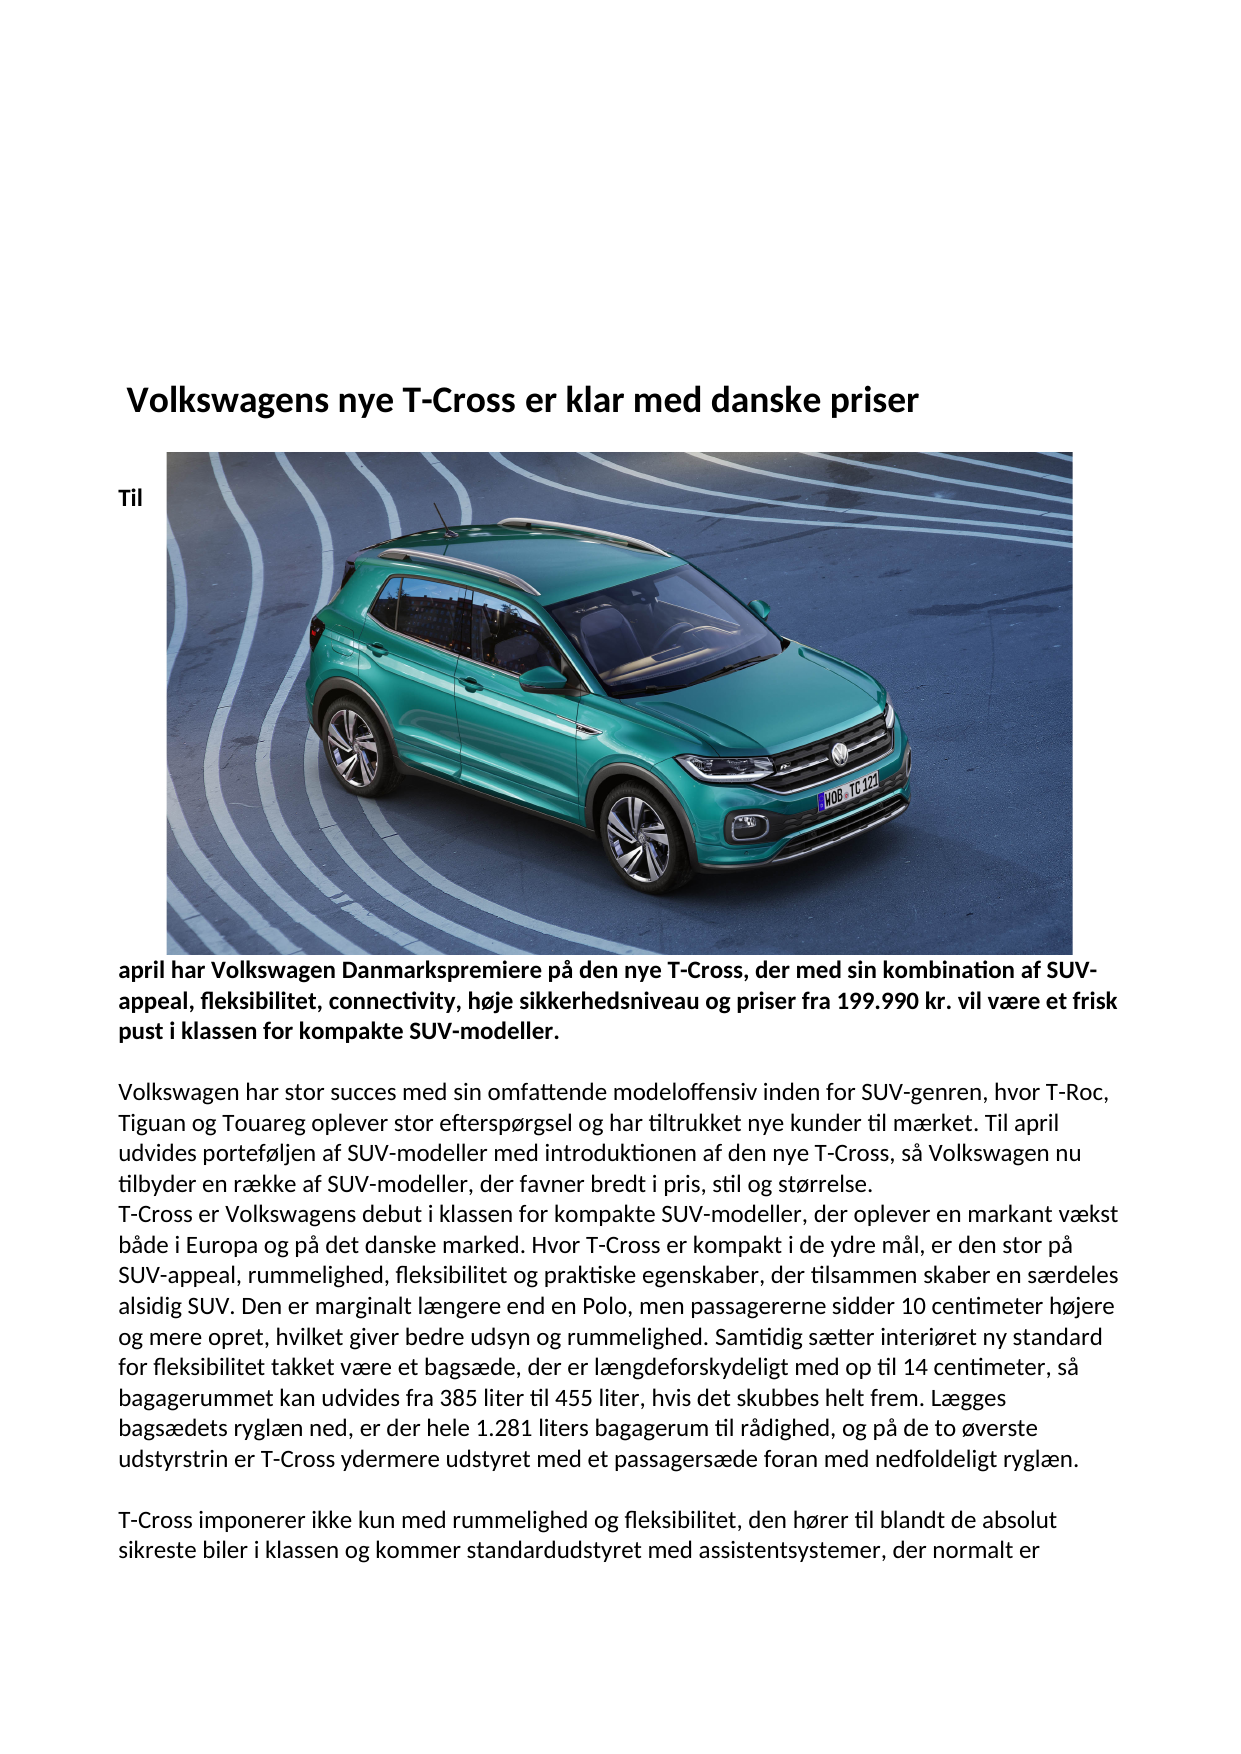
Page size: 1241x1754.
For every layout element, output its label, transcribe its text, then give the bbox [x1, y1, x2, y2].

text Volkswagen har stor succes med sin omfattende modeloffensiv inden for SUV-genren, hvor T-Roc, Tiguan og Touareg oplever stor efterspørgsel og har tiltrukket nye kunder til mærket. Til april udvides porteføljen af SUV-modeller med introduktionen af den nye T-Cross, så Volkswagen nu tilbyder en række af SUV-modeller, der favner bredt i pris, stil og størrelse. [118, 1077, 1122, 1199]
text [118, 1504, 1122, 1565]
text T-Cross er Volkswagens debut i klassen for kompakte SUV-modeller, der oplever en markant vækst både i Europa og på det danske marked. Hvor T-Cross er kompakt i de ydre mål, er den stor på SUV-appeal, rummelighed, fleksibilitet og praktiske egenskaber, der tilsammen skaber en særdeles alsidig SUV. Den er marginalt længere end en Polo, men passagererne sidder 10 centimeter højere og mere opret, hvilket giver bedre udsyn og rummelighed. Samtidig sætter interiøret ny standard for fleksibilitet takket være et bagsæde, der er længdeforskydeligt med op til 14 centimeter, så bagagerummet kan udvides fra 385 liter til 455 liter, hvis det skubbes helt frem. Lægges bagsædets ryglæn ned, er der hele 1.281 liters bagagerum til rådighed, og på de to øverste udstyrstrin er T-Cross ydermere udstyret med et passagersæde foran med nedfoldeligt ryglæn. [118, 1199, 1122, 1473]
text Volkswagens nye T-Cross er klar med danske priser [118, 376, 1122, 422]
picture [166, 452, 1073, 955]
